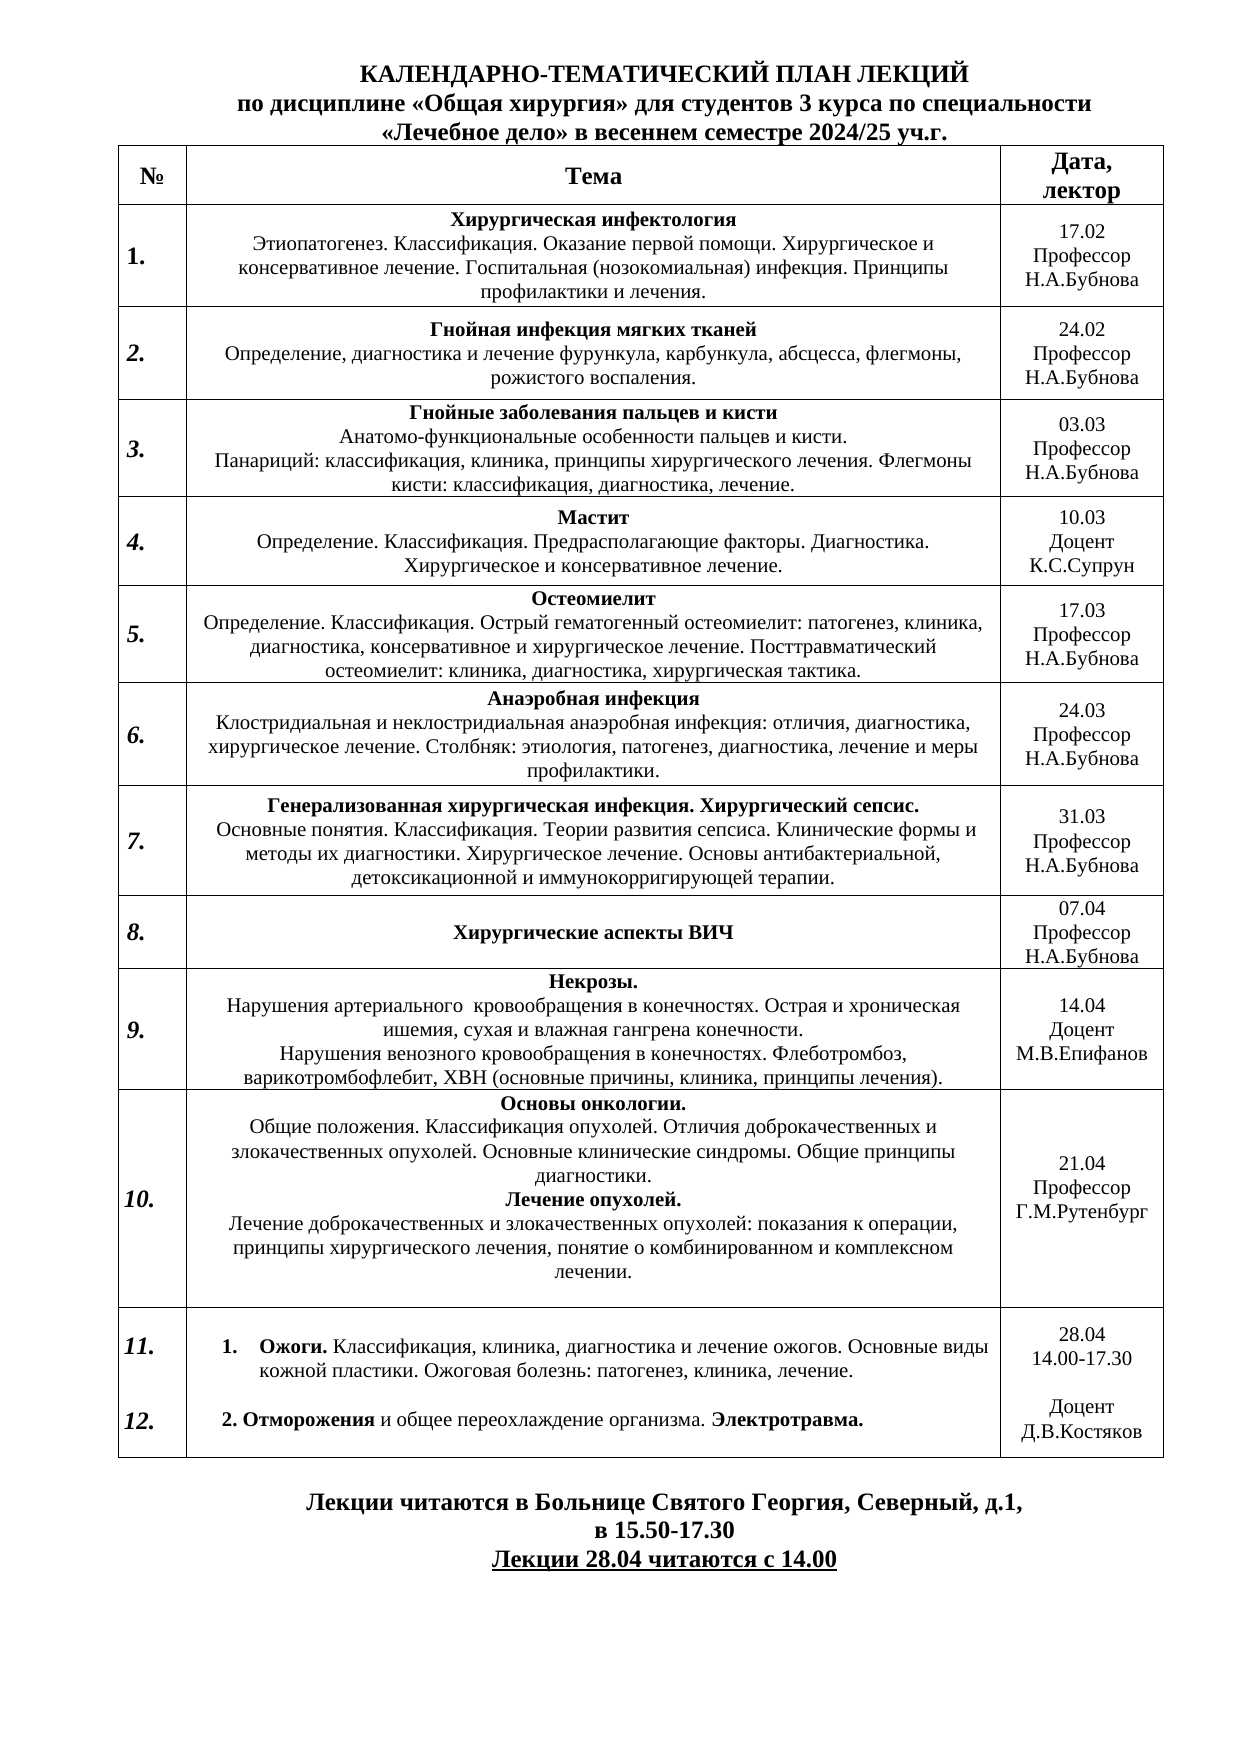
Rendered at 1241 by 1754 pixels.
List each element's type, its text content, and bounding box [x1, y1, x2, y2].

table_cell 24.02 Профессор Н.А.Бубнова [1001, 307, 1163, 399]
table_cell Основы онкологии. Общие положения. Классификация опухолей. Отличия доброкачественных и злокачественных опухолей. Основные клинические синдромы. Общие принципы диагностики. Лечение опухолей. Лечение доброкачественных и злокачественных опухолей: показания к операции, принципы хирургического лечения, понятие о комбинированном и комплексном лечении. [187, 1090, 1000, 1307]
table_cell [119, 307, 186, 399]
table_cell Гнойные заболевания пальцев и кисти Анатомо-функциональные особенности пальцев и кисти. Панариций: классификация, клиника, принципы хирургического лечения. Флегмоны кисти: классификация, диагностика, лечение. [187, 400, 1000, 496]
table_cell 07.04 Профессор Н.А.Бубнова [1001, 896, 1163, 968]
table_header № [119, 146, 186, 204]
table_cell 17.03 Профессор Н.А.Бубнова [1001, 586, 1163, 682]
table_cell Мастит Определение. Классификация. Предрасполагающие факторы. Диагностика. Хирургическое и консервативное лечение. [187, 497, 1000, 585]
table_cell [119, 1383, 186, 1457]
table_cell 17.02 Профессор Н.А.Бубнова [1001, 205, 1163, 306]
text в 15.50-17.30 [177, 1515, 1152, 1544]
table_cell Остеомиелит Определение. Классификация. Острый гематогенный остеомиелит: патогенез, клиника, диагностика, консервативное и хирургическое лечение. Посттравматический остеомиелит: клиника, диагностика, хирургическая тактика. [187, 586, 1000, 682]
table_cell 31.03 Профессор Н.А.Бубнова [1001, 786, 1163, 895]
table_header Дата, лектор [1001, 146, 1163, 204]
table_cell 10.03 Доцент К.С.Супрун [1001, 497, 1163, 585]
table_cell [119, 586, 186, 682]
text Лекции читаются в Больнице Святого Георгия, Северный, д.1, [177, 1487, 1152, 1515]
table_cell Анаэробная инфекция Клостридиальная и неклостридиальная анаэробная инфекция: отличия, диагностика, хирургическое лечение. Столбняк: этиология, патогенез, диагностика, лечение и меры профилактики. [187, 683, 1000, 785]
table_cell Хирургические аспекты ВИЧ [187, 896, 1000, 968]
table_cell Некрозы. Нарушения артериального кровообращения в конечностях. Острая и хроническая ишемия, сухая и влажная гангрена конечности. Нарушения венозного кровообращения в конечностях. Флеботромбоз, варикотромбофлебит, ХВН (основные причины, клиника, принципы лечения). [187, 969, 1000, 1089]
table_cell [119, 786, 186, 895]
table_cell Генерализованная хирургическая инфекция. Хирургический сепсис. Основные понятия. Классификация. Теории развития сепсиса. Клинические формы и методы их диагностики. Хирургическое лечение. Основы антибактериальной, детоксикационной и иммунокорригирующей терапии. [187, 786, 1000, 895]
table_cell [119, 1090, 186, 1307]
table_cell [119, 400, 186, 496]
table_cell 24.03 Профессор Н.А.Бубнова [1001, 683, 1163, 785]
table_header Тема [187, 146, 1000, 204]
table_cell 14.04 Доцент М.В.Епифанов [1001, 969, 1163, 1089]
text по дисциплине «Общая хирургия» для студентов 3 курса по специальности [177, 88, 1152, 117]
table_cell 21.04 Профессор Г.М.Рутенбург [1001, 1090, 1163, 1307]
text КАЛЕНДАРНО-ТЕМАТИЧЕСКИЙ ПЛАН ЛЕКЦИЙ [177, 59, 1152, 88]
table_cell [119, 1308, 186, 1383]
table_cell [119, 969, 186, 1089]
table_cell Гнойная инфекция мягких тканей Определение, диагностика и лечение фурункула, карбункула, абсцесса, флегмоны, рожистого воспаления. [187, 307, 1000, 399]
table_cell [119, 497, 186, 585]
text «Лечебное дело» в весеннем семестре 2024/25 уч.г. [177, 117, 1152, 145]
table_cell [119, 683, 186, 785]
table_cell 03.03 Профессор Н.А.Бубнова [1001, 400, 1163, 496]
table_cell Хирургическая инфектология Этиопатогенез. Классификация. Оказание первой помощи. Хирургическое и консервативное лечение. Госпитальная (нозокомиальная) инфекция. Принципы профилактики и лечения. [187, 205, 1000, 306]
table_cell [119, 896, 186, 968]
table_cell Ожоги. Классификация, клиника, диагностика и лечение ожогов. Основные виды кожной пластики. Ожоговая болезнь: патогенез, клиника, лечение. 2. Отморожения и общее переохлаждение организма. Электротравма. [187, 1308, 1000, 1457]
table_cell [119, 205, 186, 306]
table_cell 28.04 14.00-17.30 Доцент Д.В.Костяков [1001, 1308, 1163, 1457]
text Лекции 28.04 читаются с 14.00 [177, 1544, 1152, 1573]
